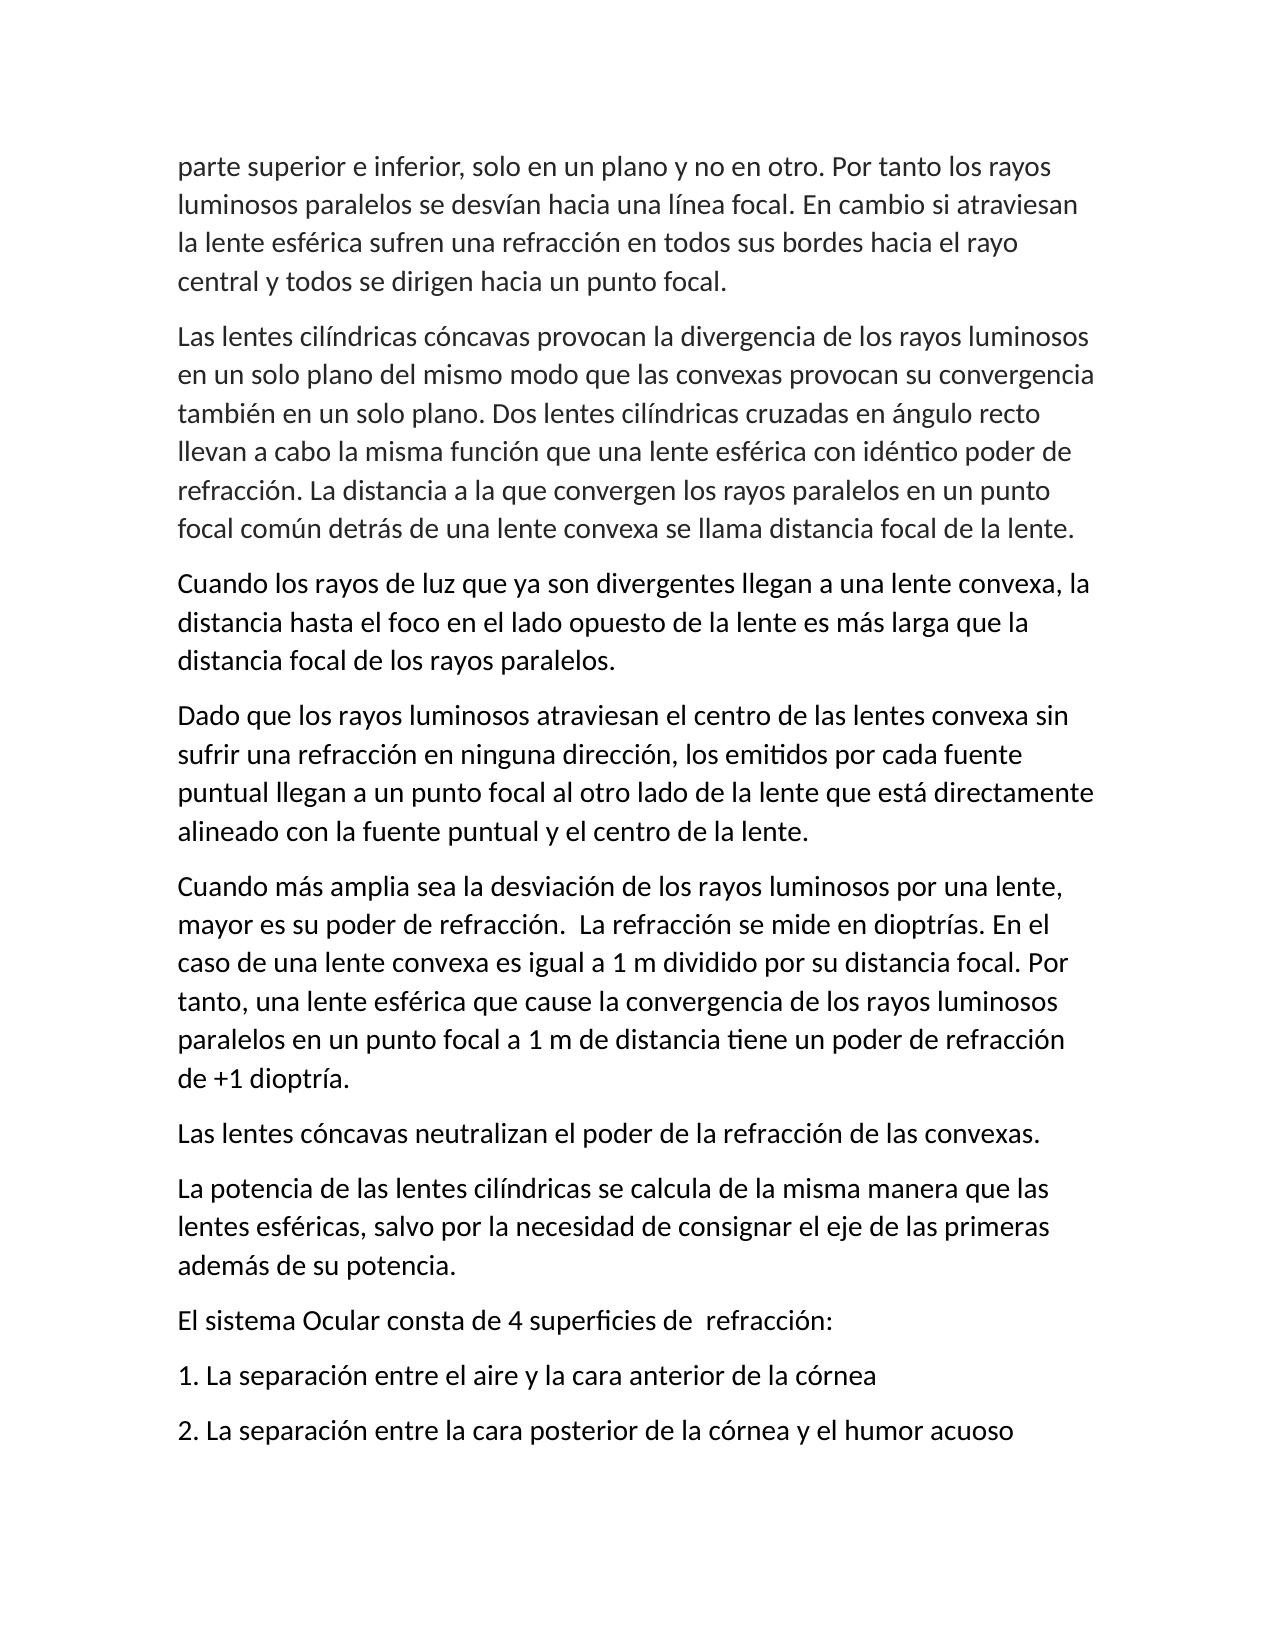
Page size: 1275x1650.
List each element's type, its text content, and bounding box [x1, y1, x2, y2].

text 1. La separación entre el aire y la cara anterior de la córnea [177, 1357, 1098, 1393]
text Cuando más amplia sea la desviación de los rayos luminosos por una lente, mayor es su poder de refracción. La refracción se mide en dioptrías. En el caso de una lente convexa es igual a 1 m dividido por su distancia focal. Por tanto, una lente esférica que cause la convergencia de los rayos luminosos paralelos en un punto focal a 1 m de distancia tiene un poder de refracción de +1 dioptría. [177, 868, 1098, 1096]
text Dado que los rayos luminosos atraviesan el centro de las lentes convexa sin sufrir una refracción en ninguna dirección, los emitidos por cada fuente puntual llegan a un punto focal al otro lado de la lente que está directamente alineado con la fuente puntual y el centro de la lente. [177, 697, 1098, 848]
text Cuando los rayos de luz que ya son divergentes llegan a una lente convexa, la distancia hasta el foco en el lado opuesto de la lente es más larga que la distancia focal de los rayos paralelos. [177, 565, 1098, 678]
text El sistema Ocular consta de 4 superficies de refracción: [177, 1302, 1098, 1338]
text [177, 148, 1098, 298]
text 2. La separación entre la cara posterior de la córnea y el humor acuoso [177, 1412, 1098, 1448]
text Las lentes cóncavas neutralizan el poder de la refracción de las convexas. [177, 1115, 1098, 1151]
text Las lentes cilíndricas cóncavas provocan la divergencia de los rayos luminosos en un solo plano del mismo modo que las convexas provocan su convergencia también en un solo plano. Dos lentes cilíndricas cruzadas en ángulo recto llevan a cabo la misma función que una lente esférica con idéntico poder de refracción. La distancia a la que convergen los rayos paralelos en un punto focal común detrás de una lente convexa se llama distancia focal de la lente. [177, 318, 1098, 546]
text La potencia de las lentes cilíndricas se calcula de la misma manera que las lentes esféricas, salvo por la necesidad de consignar el eje de las primeras además de su potencia. [177, 1170, 1098, 1283]
